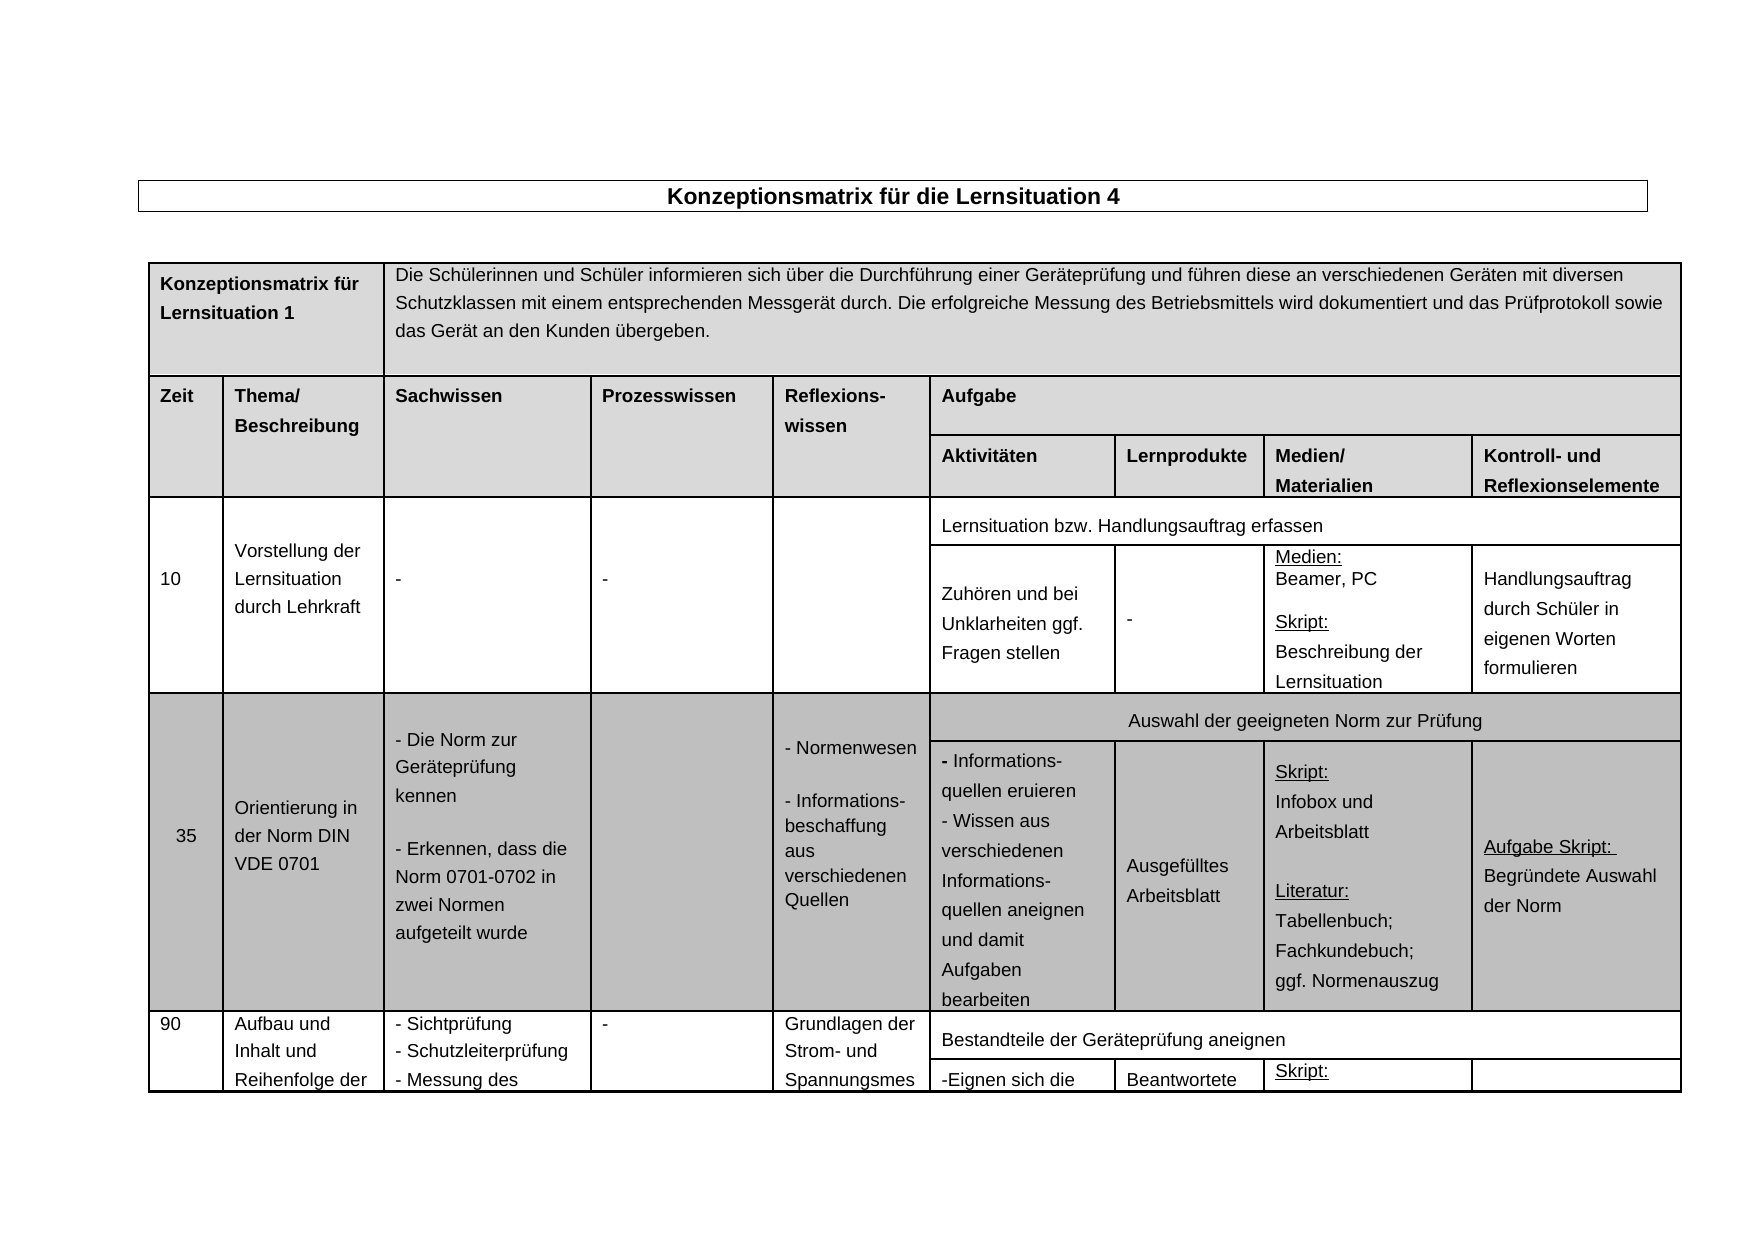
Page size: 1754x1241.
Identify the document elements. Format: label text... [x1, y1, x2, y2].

table_cell Bestandteile der Geräteprüfung aneignen [931, 1012, 1680, 1058]
table_cell - Normenwesen - Informations-beschaffung aus verschiedenen Quellen [774, 694, 929, 1010]
subtitle Konzeptionsmatrix für die Lernsituation 4 [139, 181, 1647, 211]
table_cell 10 [150, 498, 222, 692]
table_cell Aktivitäten [931, 436, 1114, 496]
table_cell Handlungsauftrag durch Schüler in eigenen Worten formulieren [1473, 546, 1680, 692]
table_header Die Schülerinnen und Schüler informieren sich über die Durchführung einer Geräteprüfung und führen diese an verschiedenen Geräten mit diversen Schutzklassen mit einem entsprechenden Messgerät durch. Die erfolgreiche Messung des Betriebsmittels wird dokumentiert und das Prüfprotokoll sowie das Gerät an den Kunden übergeben. [385, 264, 1680, 374]
table_cell Auswahl der geeigneten Norm zur Prüfung [931, 694, 1680, 740]
table_cell Ausgefülltes Arbeitsblatt [1116, 742, 1263, 1010]
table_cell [1116, 1060, 1263, 1090]
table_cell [1265, 1060, 1471, 1090]
table_cell Skript: Infobox und Arbeitsblatt Literatur: Tabellenbuch; Fachkundebuch; ggf. Normenauszug [1265, 742, 1471, 1010]
table_cell - [592, 1012, 772, 1090]
table_cell Reflexions-wissen [774, 377, 929, 496]
table_cell 90 [150, 1012, 222, 1090]
table_cell Lernprodukte [1116, 436, 1263, 496]
table_cell [592, 694, 772, 1010]
table_cell Medien: Beamer, PC Skript: Beschreibung der Lernsituation [1265, 546, 1471, 692]
table_cell - Sichtprüfung - Schutzleiterprüfung - Messung des Isolationswiderstands - Messung des Schutzleiterstromes - Messung des Berührungsstromes - Messung des Ersatzableitstromes [385, 1012, 590, 1090]
table_cell - [592, 498, 772, 692]
table_cell Thema/ Beschreibung [224, 377, 383, 496]
table_cell Aufgabe Skript: Begründete Auswahl der Norm [1473, 742, 1680, 1010]
table_cell - Informations-quellen eruieren - Wissen aus verschiedenen Informations-quellen aneignen und damit Aufgaben bearbeiten [931, 742, 1114, 1010]
table_cell Zeit [150, 377, 222, 496]
table_cell [774, 498, 929, 692]
table_header Konzeptionsmatrix für Lernsituation 1 [150, 264, 383, 374]
table_cell Aufgabe [931, 377, 1680, 434]
table_cell - [1116, 546, 1263, 692]
table_cell Medien/ Materialien [1265, 436, 1471, 496]
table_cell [1473, 1060, 1680, 1090]
table_cell Orientierung in der Norm DIN VDE 0701 [224, 694, 383, 1010]
table_cell Grundlagen der Strom- und Spannungsmessung Gleich- und Wechsel-spannung [774, 1012, 929, 1090]
table_cell Sachwissen [385, 377, 590, 496]
table_cell Zuhören und bei Unklarheiten ggf. Fragen stellen [931, 546, 1114, 692]
table_cell Kontroll- und Reflexionselemente [1473, 436, 1680, 496]
table_cell Vorstellung der Lernsituation durch Lehrkraft [224, 498, 383, 692]
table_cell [931, 1060, 1114, 1090]
table_cell Aufbau und Inhalt und Reihenfolge der Geräteprüfung [224, 1012, 383, 1090]
table_cell - Die Norm zur Geräteprüfung kennen - Erkennen, dass die Norm 0701-0702 in zwei Normen aufgeteilt wurde [385, 694, 590, 1010]
table_cell Prozesswissen [592, 377, 772, 496]
table_cell Lernsituation bzw. Handlungsauftrag erfassen [931, 498, 1680, 544]
table_cell - [385, 498, 590, 692]
table_cell 35 [150, 694, 222, 1010]
